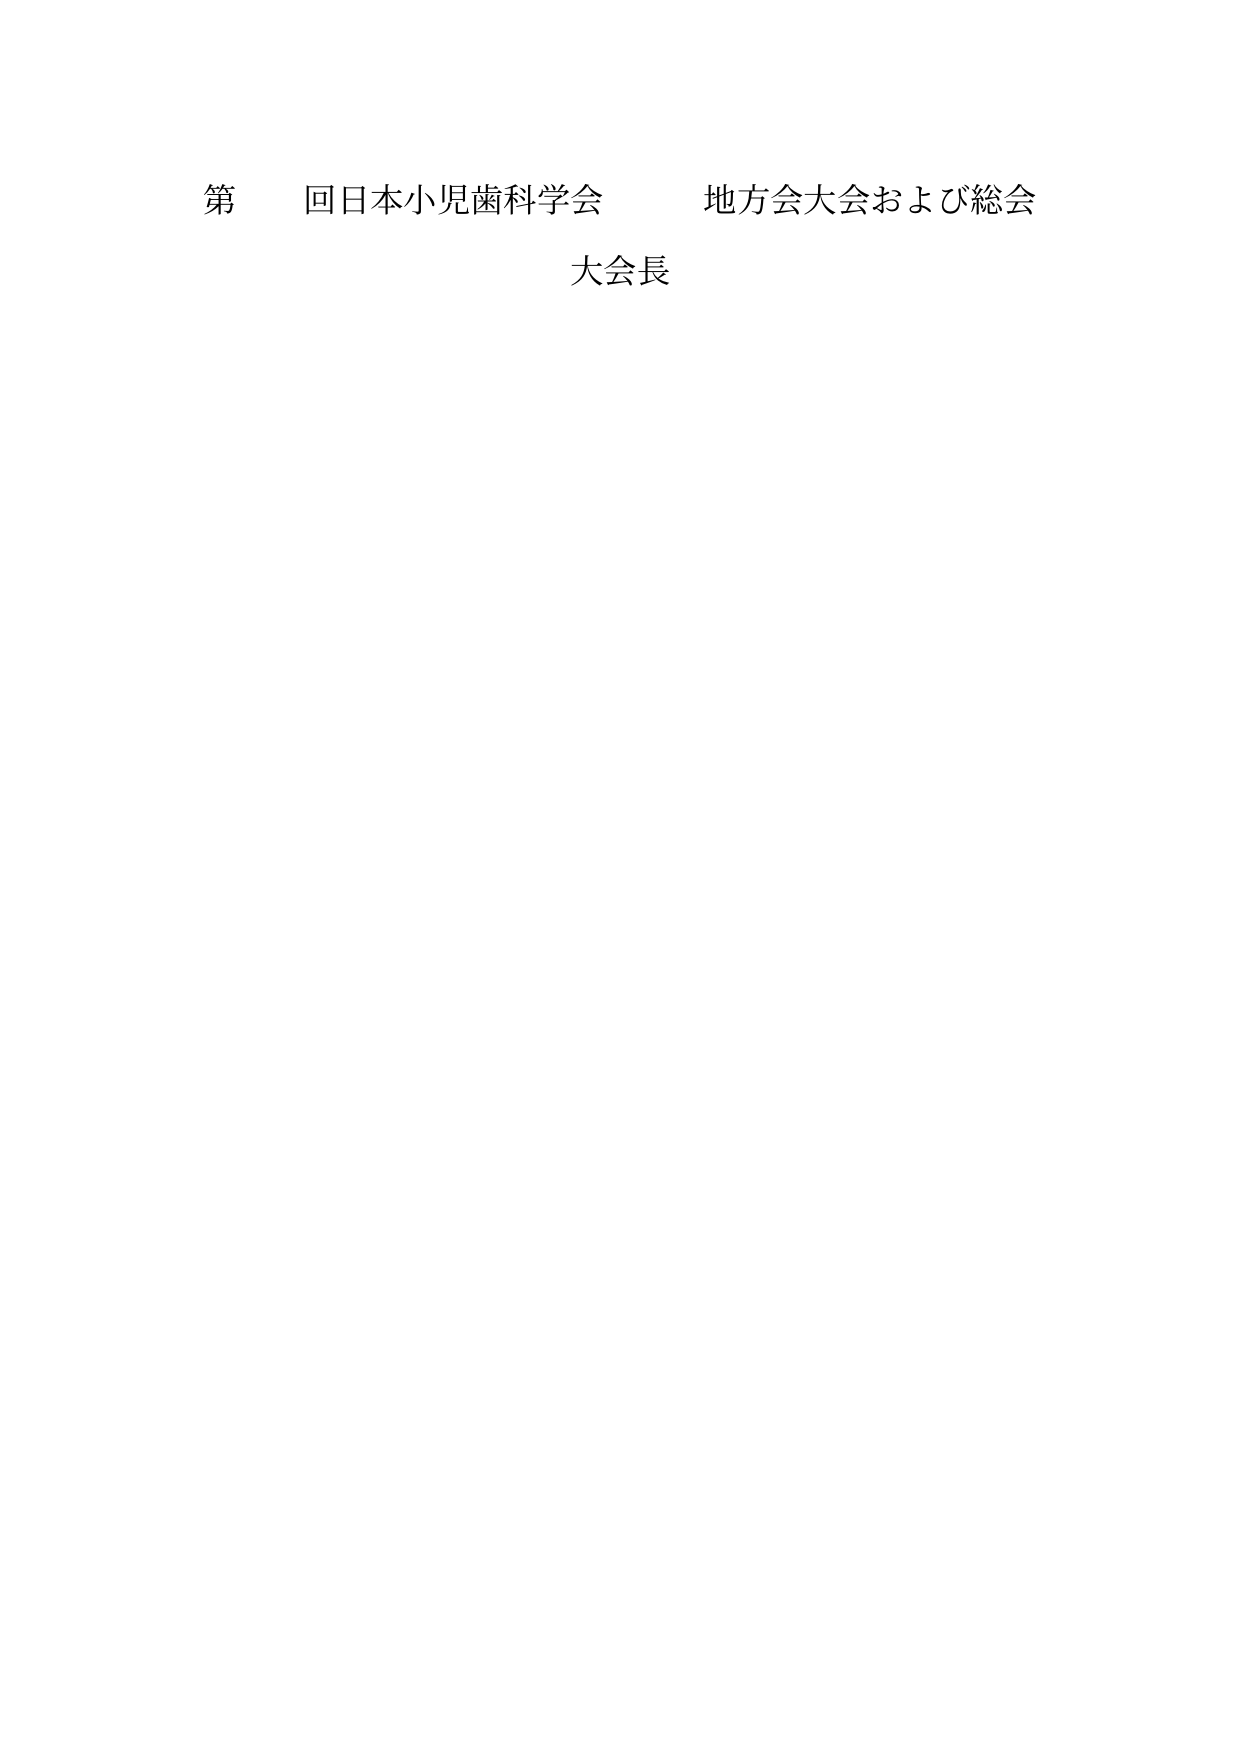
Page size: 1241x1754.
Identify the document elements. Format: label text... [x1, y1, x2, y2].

text 第 回日本小児歯科学会 地方会大会および総会 [148, 162, 1092, 234]
text 大会長 [148, 234, 1092, 305]
